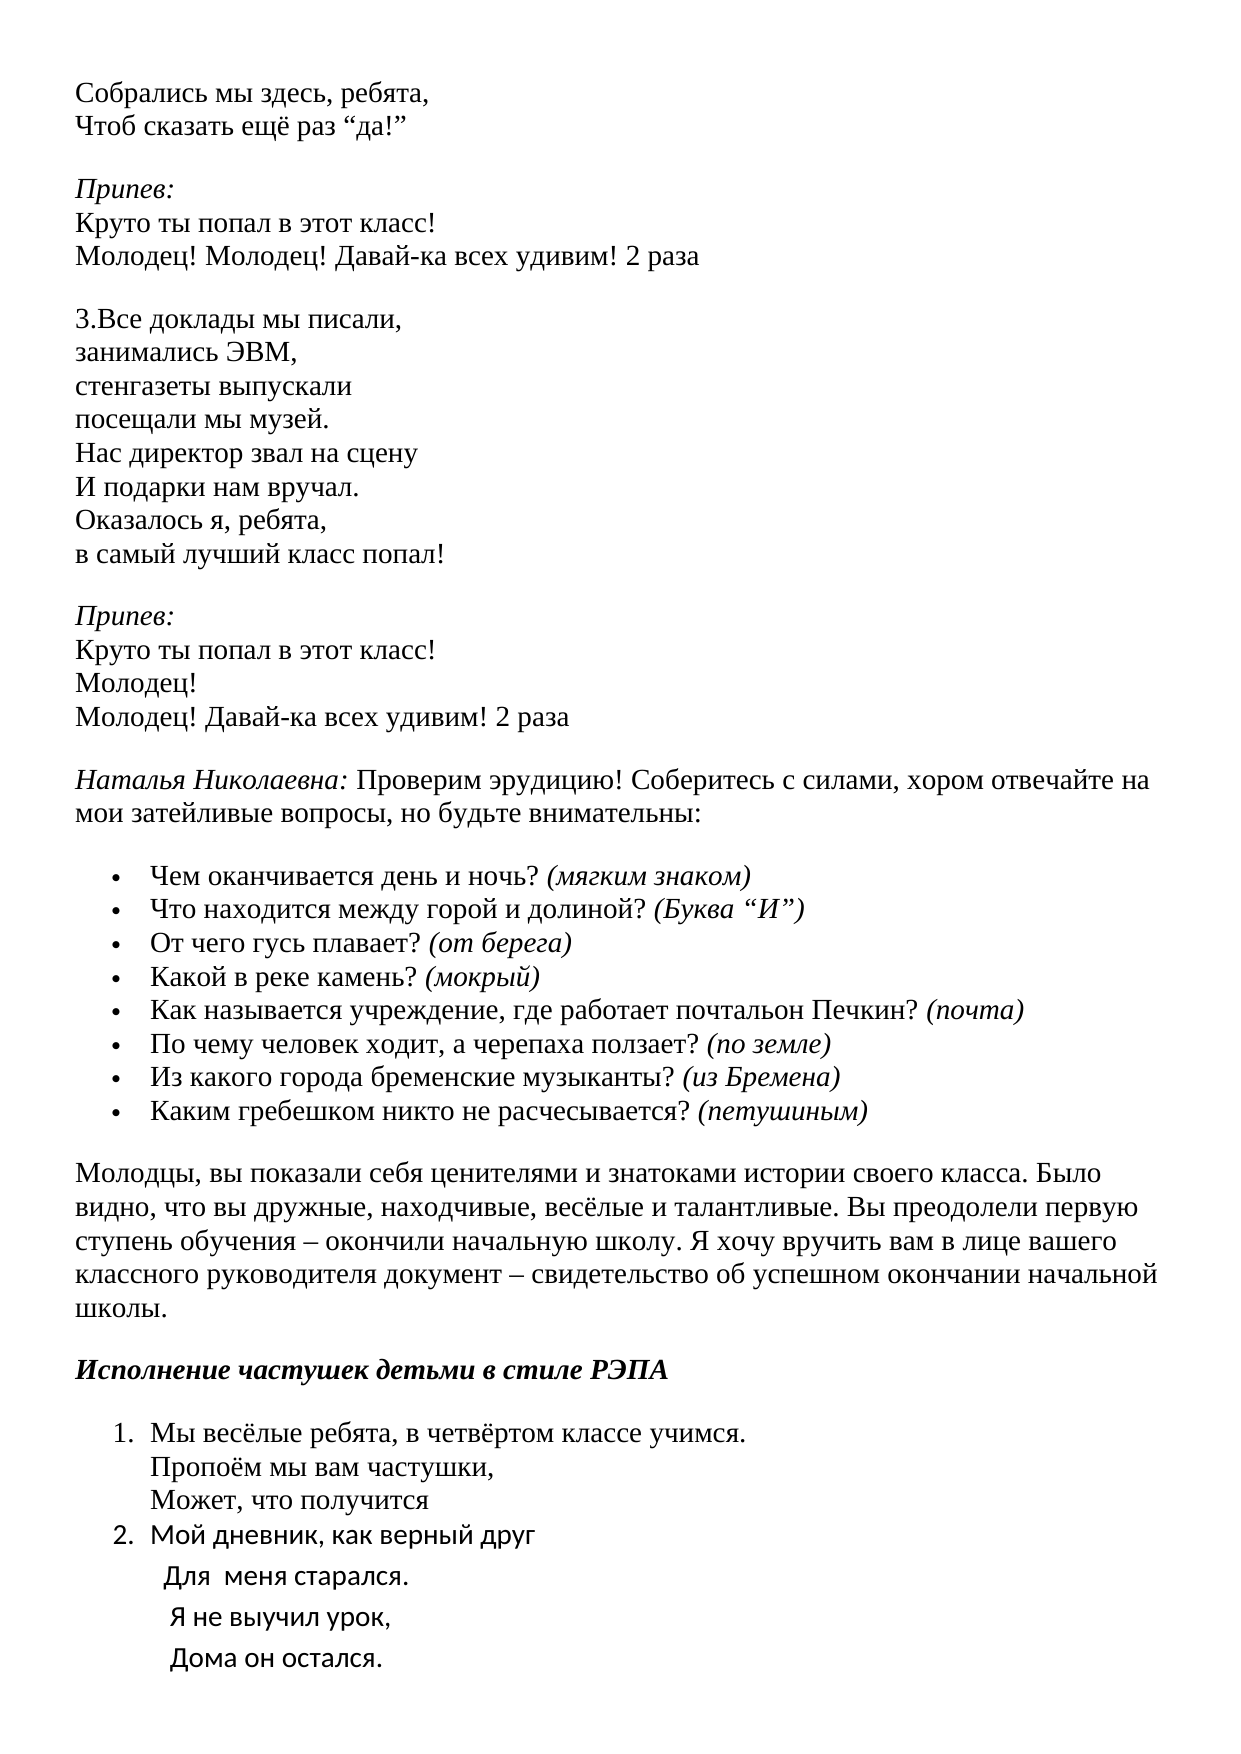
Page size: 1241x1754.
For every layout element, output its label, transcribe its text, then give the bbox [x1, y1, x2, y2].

list От чего гусь плавает? (от берега) [112, 925, 1165, 959]
text Наталья Николаевна: Проверим эрудицию! Соберитесь с силами, хором отвечайте на мои затейливые вопросы, но будьте внимательны: [75, 762, 1165, 829]
list Как называется учреждение, где работает почтальон Печкин? (почта) [112, 992, 1165, 1026]
text Припев: Круто ты попал в этот класс! Молодец! Молодец! Давай-ка всех удивим! 2 раза [75, 598, 1165, 733]
list Дома он остался. [150, 1639, 1165, 1674]
text 3.Все доклады мы писали, занимались ЭВМ, стенгазеты выпускали посещали мы музей. Нас директор звал на сцену И подарки нам вручал. Оказалось я, ребята, в самый лучший класс попал! [75, 301, 1165, 569]
list Из какого города бременские музыканты? (из Бремена) [112, 1059, 1165, 1093]
list Какой в реке камень? (мокрый) [112, 959, 1165, 992]
list Для меня старался. [150, 1557, 1165, 1592]
list Мы весёлые ребята, в четвёртом классе учимся. Пропоём мы вам частушки, Может, что получится [112, 1415, 1165, 1516]
list Что находится между горой и долиной? (Буква “И”) [112, 892, 1165, 925]
text Молодцы, вы показали себя ценителями и знатоками истории своего класса. Было видно, что вы дружные, находчивые, весёлые и талантливые. Вы преодолели первую ступень обучения – окончили начальную школу. Я хочу вручить вам в лице вашего классного руководителя документ – свидетельство об успешном окончании начальной школы. [75, 1156, 1165, 1323]
list Мой дневник, как верный друг [112, 1516, 1165, 1551]
list По чему человек ходит, а черепаха ползает? (по земле) [112, 1026, 1165, 1059]
list Чем оканчивается день и ночь? (мягким знаком) [112, 858, 1165, 892]
text Припев: Круто ты попал в этот класс! Молодец! Молодец! Давай-ка всех удивим! 2 раза [75, 171, 1165, 272]
list Я не выучил урок, [150, 1598, 1165, 1633]
text Исполнение частушек детьми в стиле РЭПА [75, 1352, 1165, 1386]
list Каким гребешком никто не расчесывается? (петушиным) [112, 1093, 1165, 1126]
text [75, 75, 1165, 142]
